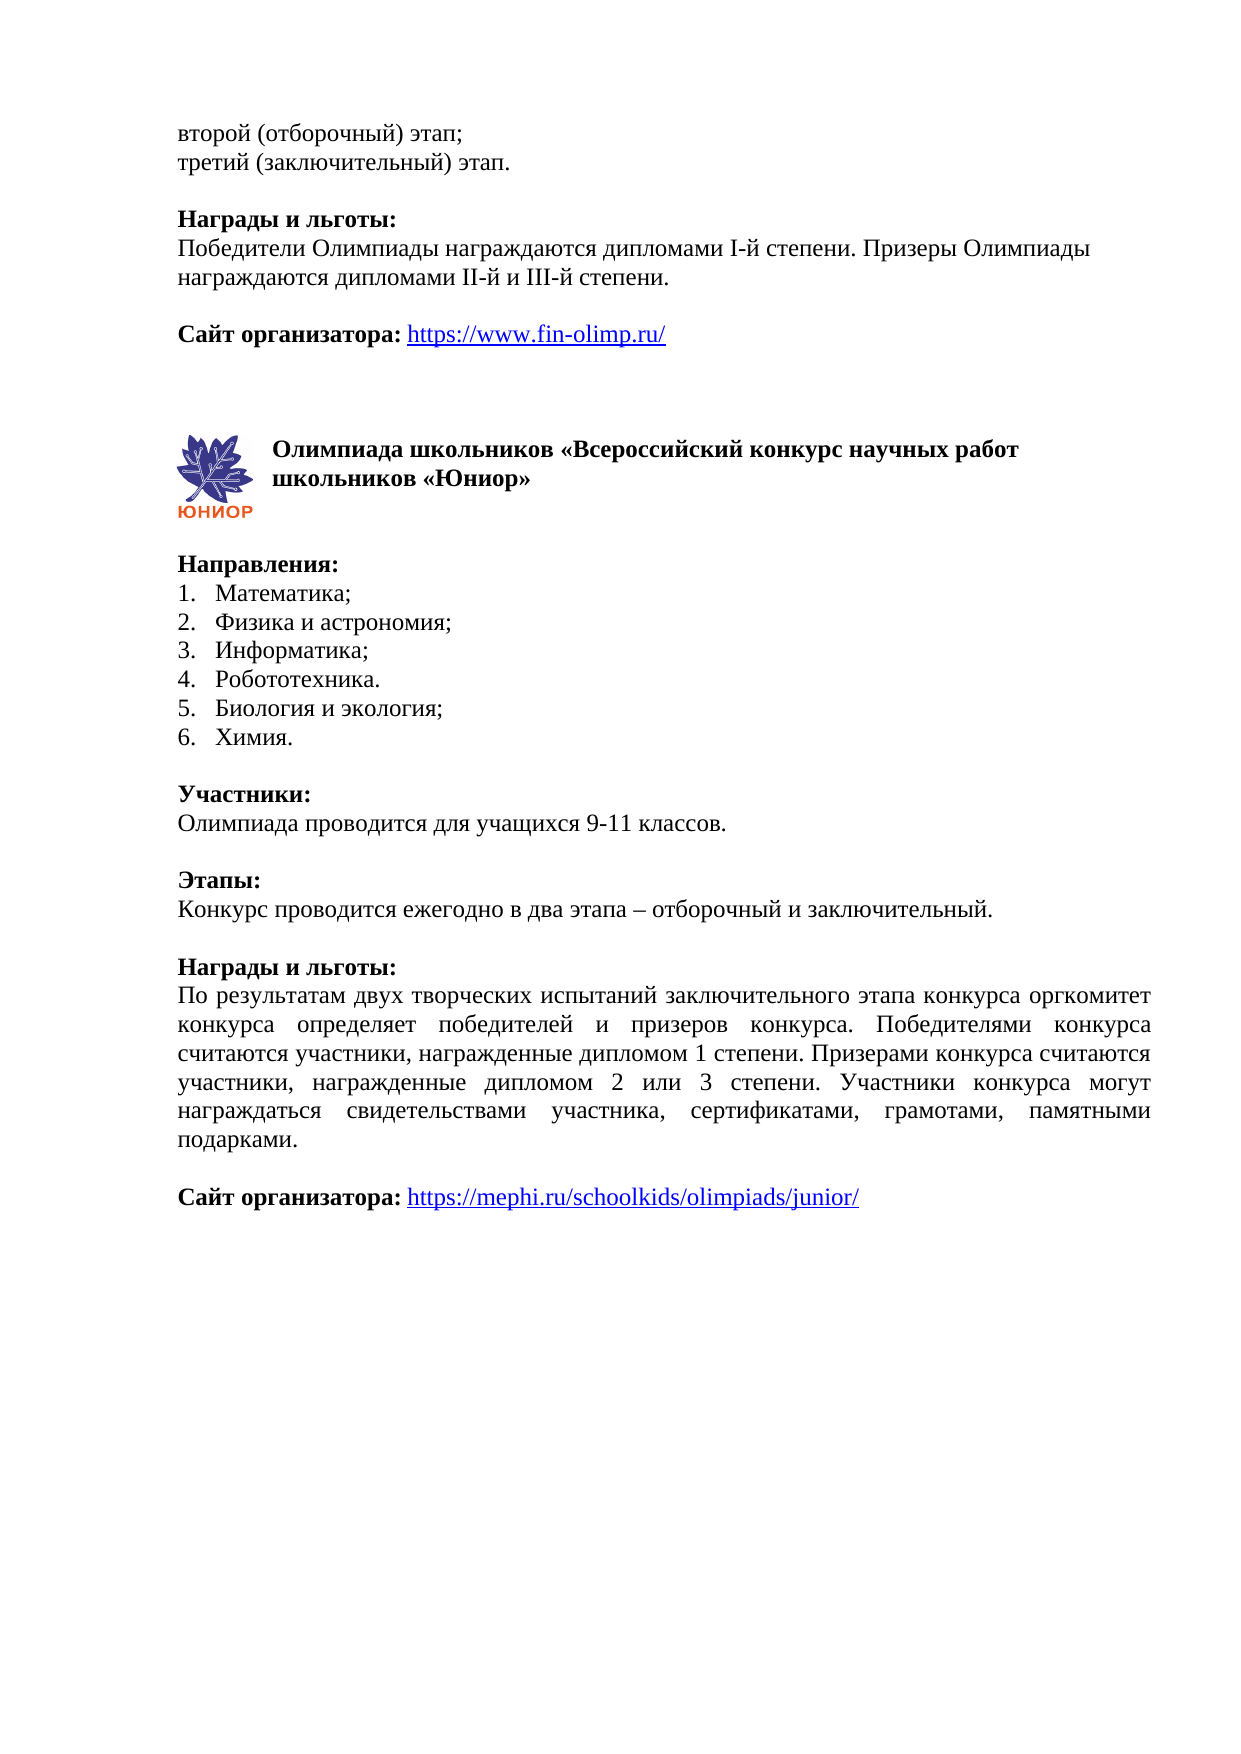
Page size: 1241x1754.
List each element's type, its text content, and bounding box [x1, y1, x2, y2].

list Химия. [177, 722, 1152, 751]
picture [176, 435, 254, 518]
list Математика; [177, 578, 1152, 607]
text Участники: [177, 779, 1152, 808]
text По результатам двух творческих испытаний заключительного этапа конкурса оргкомитет конкурса определяет победителей и призеров конкурса. Победителями конкурса считаются участники, награжденные дипломом 1 степени. Призерами конкурса считаются участники, награжденные дипломом 2 или 3 степени. Участники конкурса могут награждаться свидетельствами участника, сертификатами, грамотами, памятными подарками. [177, 981, 1152, 1153]
text Направления: [177, 549, 1152, 578]
text Награды и льготы: [177, 952, 1152, 981]
text Этапы: [177, 866, 1152, 894]
list Информатика; [177, 636, 1152, 664]
text Сайт организатора: https://mephi.ru/schoolkids/olimpiads/junior/ [177, 1182, 1152, 1211]
text Награды и льготы: [177, 204, 1152, 233]
text второй (отборочный) этап; [177, 118, 1152, 147]
text Победители Олимпиады награждаются дипломами I-й степени. Призеры Олимпиады награждаются дипломами II-й и III-й степени. [177, 233, 1152, 291]
text третий (заключительный) этап. [177, 147, 1152, 176]
text Конкурс проводится ежегодно в два этапа – отборочный и заключительный. [177, 894, 1152, 923]
list Физика и астрономия; [177, 607, 1152, 636]
text Сайт организатора: https://www.fin-olimp.ru/ [177, 319, 1152, 348]
list Робототехника. [177, 664, 1152, 693]
text Олимпиада проводится для учащихся 9-11 классов. [177, 808, 1152, 837]
text Олимпиада школьников «Всероссийский конкурс научных работ школьников «Юниор» [177, 434, 1152, 492]
list Биология и экология; [177, 693, 1152, 722]
